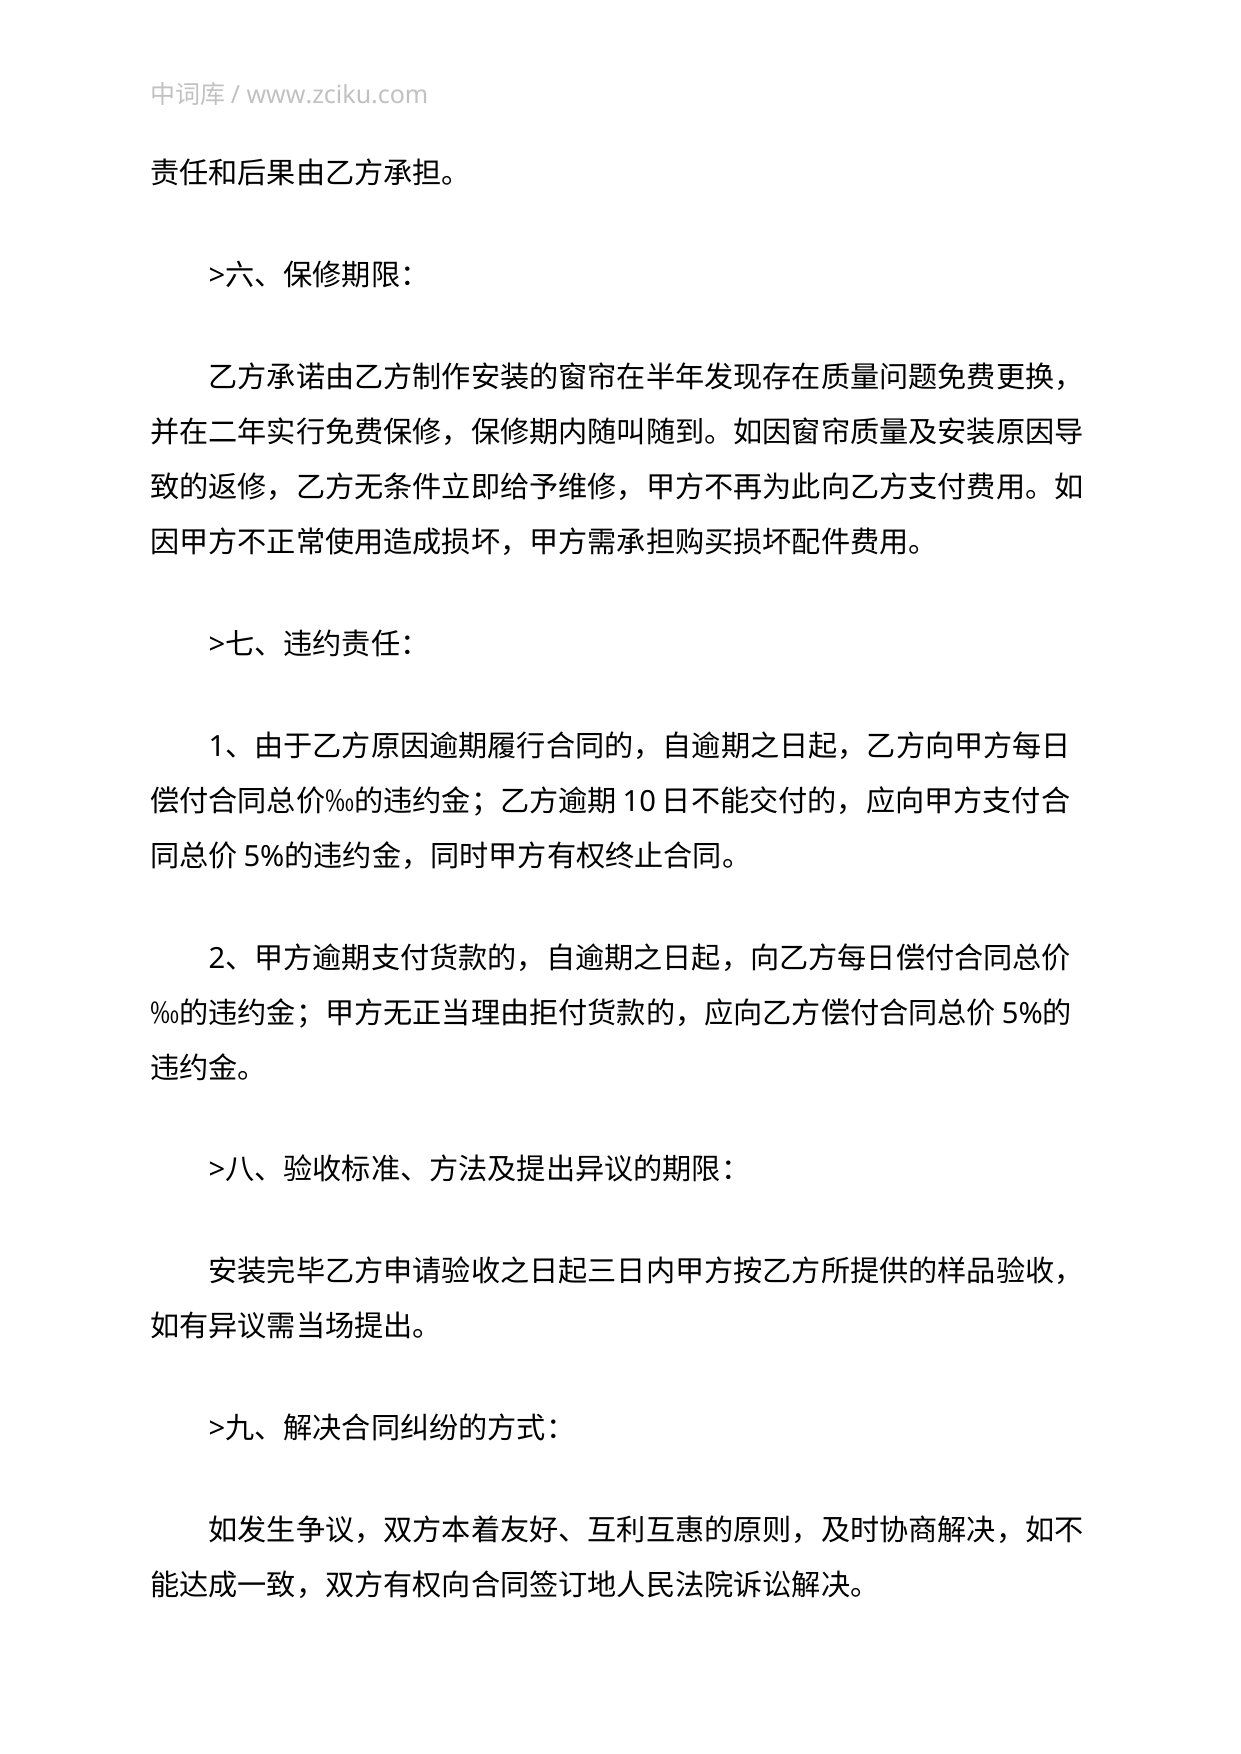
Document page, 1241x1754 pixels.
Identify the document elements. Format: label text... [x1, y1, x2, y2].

text >八、验收标准、方法及提出异议的期限： [150, 1146, 1090, 1188]
text 2、甲方逾期支付货款的，自逾期之日起，向乙方每日偿付合同总价‰的违约金；甲方无正当理由拒付货款的，应向乙方偿付合同总价5%的违约金。 [150, 934, 1090, 1086]
text >九、解决合同纠纷的方式： [150, 1404, 1090, 1447]
text >六、保修期限： [150, 252, 1090, 294]
text >七、违约责任： [150, 620, 1090, 663]
text 1、由于乙方原因逾期履行合同的，自逾期之日起，乙方向甲方每日偿付合同总价‰的违约金；乙方逾期10日不能交付的，应向甲方支付合同总价5%的违约金，同时甲方有权终止合同。 [150, 722, 1090, 874]
text 乙方承诺由乙方制作安装的窗帘在半年发现存在质量问题免费更换，并在二年实行免费保修，保修期内随叫随到。如因窗帘质量及安装原因导致的返修，乙方无条件立即给予维修，甲方不再为此向乙方支付费用。如因甲方不正常使用造成损坏，甲方需承担购买损坏配件费用。 [150, 354, 1090, 561]
text 如发生争议，双方本着友好、互利互惠的原则，及时协商解决，如不能达成一致，双方有权向合同签订地人民法院诉讼解决。 [150, 1507, 1090, 1604]
text 安装完毕乙方申请验收之日起三日内甲方按乙方所提供的样品验收，如有异议需当场提出。 [150, 1248, 1090, 1345]
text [150, 150, 1090, 192]
